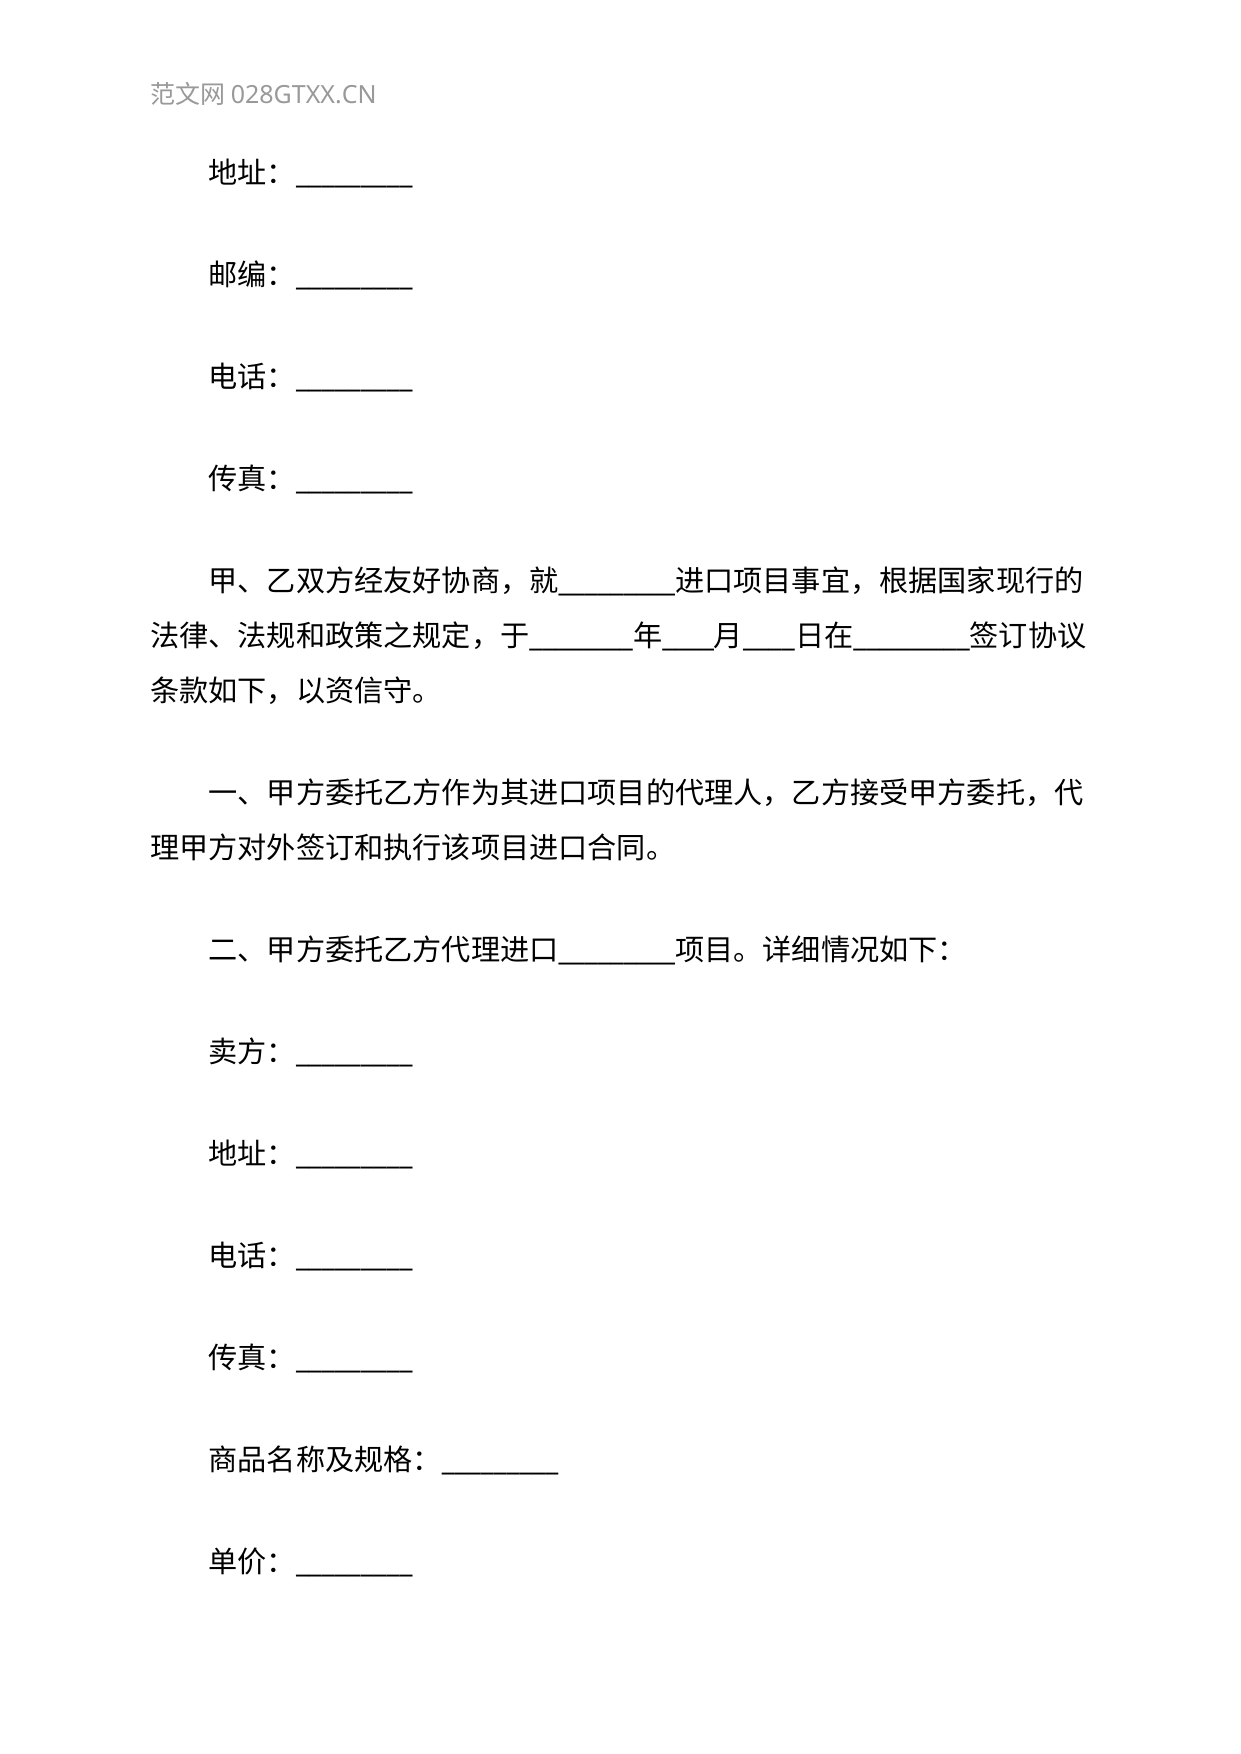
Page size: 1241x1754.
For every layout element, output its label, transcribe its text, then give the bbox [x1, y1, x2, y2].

text 一、甲方委托乙方作为其进口项目的代理人，乙方接受甲方委托，代理甲方对外签订和执行该项目进口合同。 [150, 770, 1090, 867]
text 单价：_________ [150, 1538, 1090, 1581]
text 商品名称及规格：_________ [150, 1436, 1090, 1479]
text 卖方：_________ [150, 1028, 1090, 1071]
text 地址：_________ [150, 150, 1090, 192]
text 地址：_________ [150, 1130, 1090, 1173]
text 电话：_________ [150, 354, 1090, 396]
text 传真：_________ [150, 456, 1090, 498]
text 邮编：_________ [150, 252, 1090, 294]
text 传真：_________ [150, 1334, 1090, 1377]
text 电话：_________ [150, 1232, 1090, 1275]
text 二、甲方委托乙方代理进口_________项目。详细情况如下： [150, 926, 1090, 969]
text 甲、乙双方经友好协商，就_________进口项目事宜，根据国家现行的法律、法规和政策之规定，于________年____月____日在_________签订协议条款如下，以资信守。 [150, 558, 1090, 710]
